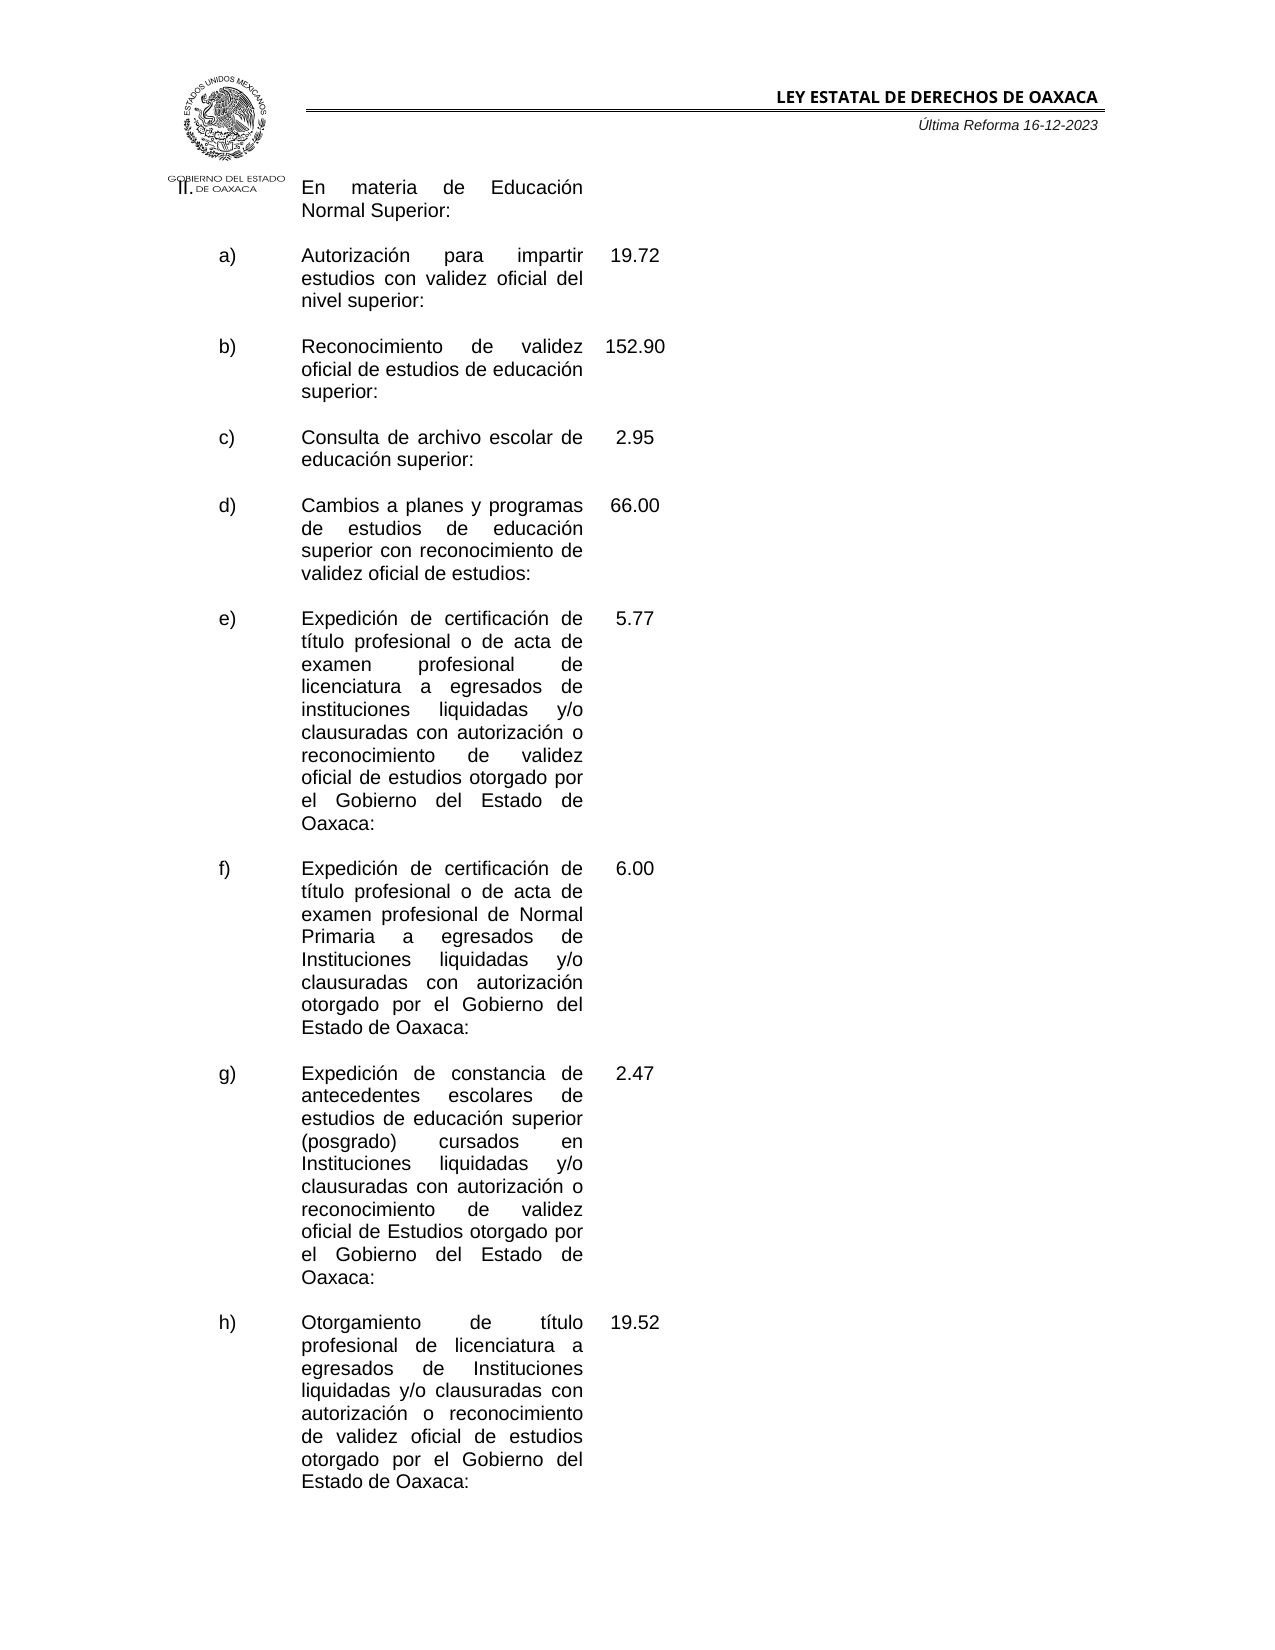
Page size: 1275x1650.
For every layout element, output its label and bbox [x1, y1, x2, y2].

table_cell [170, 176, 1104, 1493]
picture [165, 73, 288, 195]
